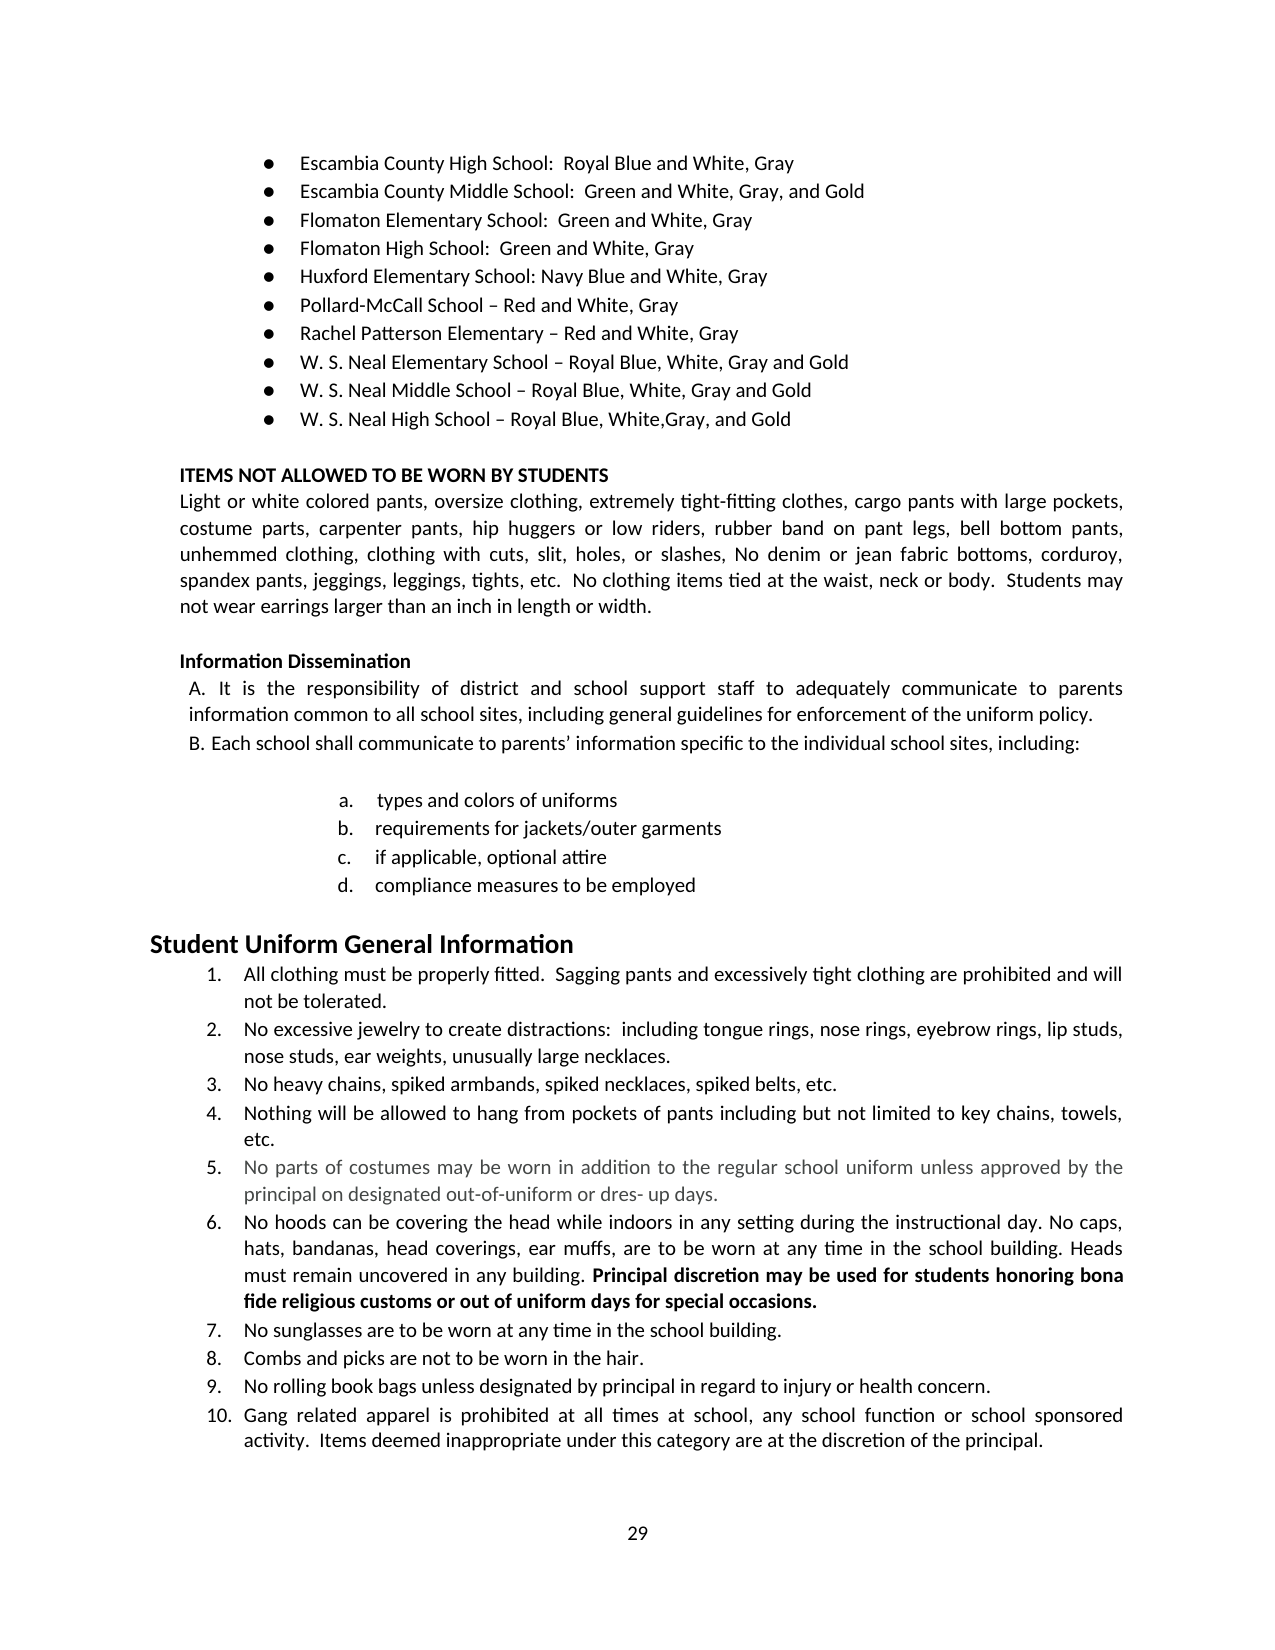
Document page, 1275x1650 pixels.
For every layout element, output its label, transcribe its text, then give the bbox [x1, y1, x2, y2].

list No hoods can be covering the head while indoors in any setting during the instructional day. No caps, hats, bandanas, head coverings, ear muffs, are to be worn at any time in the school building. Heads must remain uncovered in any building. Principal discretion may be used for students honoring bona fide religious customs or out of uniform days for special occasions. [206, 1209, 1125, 1314]
text Information Dissemination [179, 649, 1126, 674]
text a. types and colors of uniforms [338, 787, 1125, 812]
list No heavy chains, spiked armbands, spiked necklaces, spiked belts, etc. [206, 1071, 1125, 1097]
list W. S. Neal High School – Royal Blue, White,Gray, and Gold [262, 406, 1125, 431]
list W. S. Neal Elementary School – Royal Blue, White, Gray and Gold [262, 349, 1125, 374]
text ITEMS NOT ALLOWED TO BE WORN BY STUDENTS [179, 462, 1126, 487]
text B. Each school shall communicate to parents’ information specific to the individual school sites, including: [188, 730, 1125, 756]
text Student Uniform General Information [150, 927, 1126, 960]
list if applicable, optional attire [337, 844, 1125, 869]
list No parts of costumes may be worn in addition to the regular school uniform unless approved by the principal on designated out-of-uniform or dres- up days. [206, 1154, 1125, 1206]
list No sunglasses are to be worn at any time in the school building. [206, 1317, 1125, 1342]
list No excessive jewelry to create distractions: including tongue rings, nose rings, eyebrow rings, lip studs, nose studs, ear weights, unusually large necklaces. [206, 1016, 1125, 1068]
list Flomaton High School: Green and White, Gray [262, 235, 1125, 261]
list compliance measures to be employed [337, 872, 1125, 898]
list Flomaton Elementary School: Green and White, Gray [262, 207, 1125, 232]
text A. It is the responsibility of district and school support staff to adequately communicate to parents information common to all school sites, including general guidelines for enforcement of the uniform policy. [188, 675, 1125, 727]
list Combs and picks are not to be worn in the hair. [206, 1345, 1125, 1371]
list Huxford Elementary School: Navy Blue and White, Gray [262, 264, 1125, 289]
list All clothing must be properly fitted. Sagging pants and excessively tight clothing are prohibited and will not be tolerated. [206, 962, 1125, 1013]
list Nothing will be allowed to hang from pockets of pants including but not limited to key chains, towels, etc. [206, 1100, 1125, 1151]
list Escambia County Middle School: Green and White, Gray, and Gold [262, 178, 1125, 204]
list No rolling book bags unless designated by principal in regard to injury or health concern. [206, 1374, 1125, 1399]
list Escambia County High School: Royal Blue and White, Gray [262, 150, 1125, 175]
list Pollard-McCall School – Red and White, Gray [262, 292, 1125, 318]
list Rachel Patterson Elementary – Red and White, Gray [262, 321, 1125, 346]
list W. S. Neal Middle School – Royal Blue, White, Gray and Gold [262, 377, 1125, 403]
text Light or white colored pants, oversize clothing, extremely tight-fitting clothes, cargo pants with large pockets, costume parts, carpenter pants, hip huggers or low riders, rubber band on pant legs, bell bottom pants, unhemmed clothing, clothing with cuts, slit, holes, or slashes, No denim or jean fabric bottoms, corduroy, spandex pants, jeggings, leggings, tights, etc. No clothing items tied at the waist, neck or body. Students may not wear earrings larger than an inch in length or width. [179, 488, 1125, 619]
list Gang related apparel is prohibited at all times at school, any school function or school sponsored activity. Items deemed inappropriate under this category are at the discretion of the principal. [206, 1402, 1125, 1453]
list requirements for jackets/outer garments [337, 815, 1125, 841]
